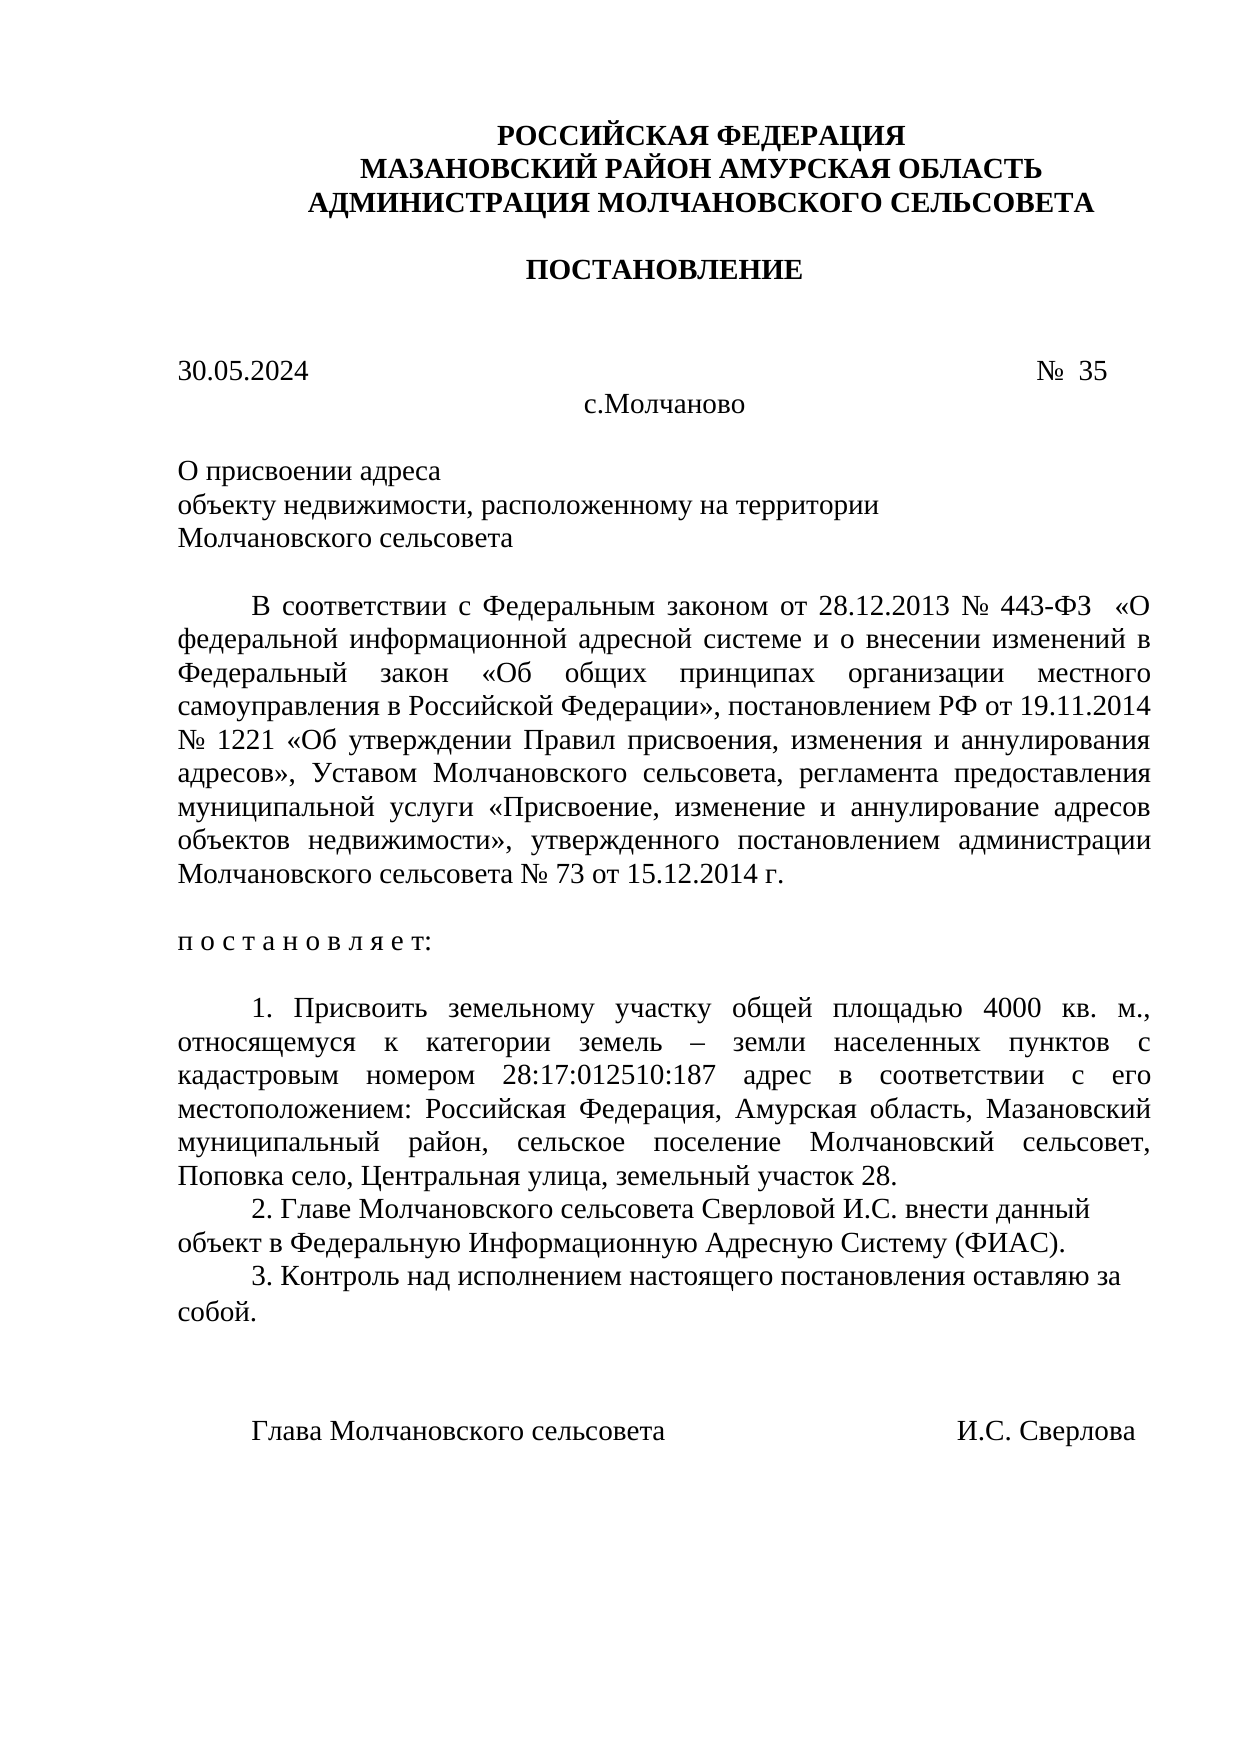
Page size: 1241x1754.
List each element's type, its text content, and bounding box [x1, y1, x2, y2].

text Глава Молчановского сельсовета И.С. Сверлова [177, 1413, 1152, 1446]
text АДМИНИСТРАЦИЯ МОЛЧАНОВСКОГО СЕЛЬСОВЕТА [177, 185, 1152, 219]
text О присвоении адреса [177, 453, 1152, 487]
text с.Молчаново [177, 386, 1152, 420]
text 3. Контроль над исполнением настоящего постановления оставляю за собой. [177, 1258, 1152, 1327]
text объекту недвижимости, расположенному на территории [177, 487, 1152, 521]
text 1. Присвоить земельному участку общей площадью 4000 кв. м., относящемуся к категории земель – земли населенных пунктов с кадастровым номером 28:17:012510:187 адрес в соответствии с его местоположением: Российская Федерация, Амурская область, Мазановский муниципальный район, сельское поселение Молчановский сельсовет, Поповка село, Центральная улица, земельный участок 28. [177, 990, 1152, 1191]
text МАЗАНОВСКИЙ РАЙОН АМУРСКАЯ ОБЛАСТЬ [177, 152, 1152, 185]
text 30.05.2024 № 35 [177, 353, 1152, 386]
text В соответствии с Федеральным законом от 28.12.2013 № 443-ФЗ «О федеральной информационной адресной системе и о внесении изменений в Федеральный закон «Об общих принципах организации местного самоуправления в Российской Федерации», постановлением РФ от 19.11.2014 № 1221 «Об утверждении Правил присвоения, изменения и аннулирования адресов», Уставом Молчановского сельсовета, регламента предоставления муниципальной услуги «Присвоение, изменение и аннулирование адресов объектов недвижимости», утвержденного постановлением администрации Молчановского сельсовета № 73 от 15.12.2014 г. [177, 588, 1152, 889]
text ПОСТАНОВЛЕНИЕ [177, 252, 1152, 286]
text 2. Главе Молчановского сельсовета Сверловой И.С. внести данный объект в Федеральную Информационную Адресную Систему (ФИАС). [177, 1191, 1152, 1258]
text Молчановского сельсовета [177, 521, 1152, 554]
text п о с т а н о в л я е т: [177, 923, 1152, 957]
text РОССИЙСКАЯ ФЕДЕРАЦИЯ [177, 118, 1152, 152]
